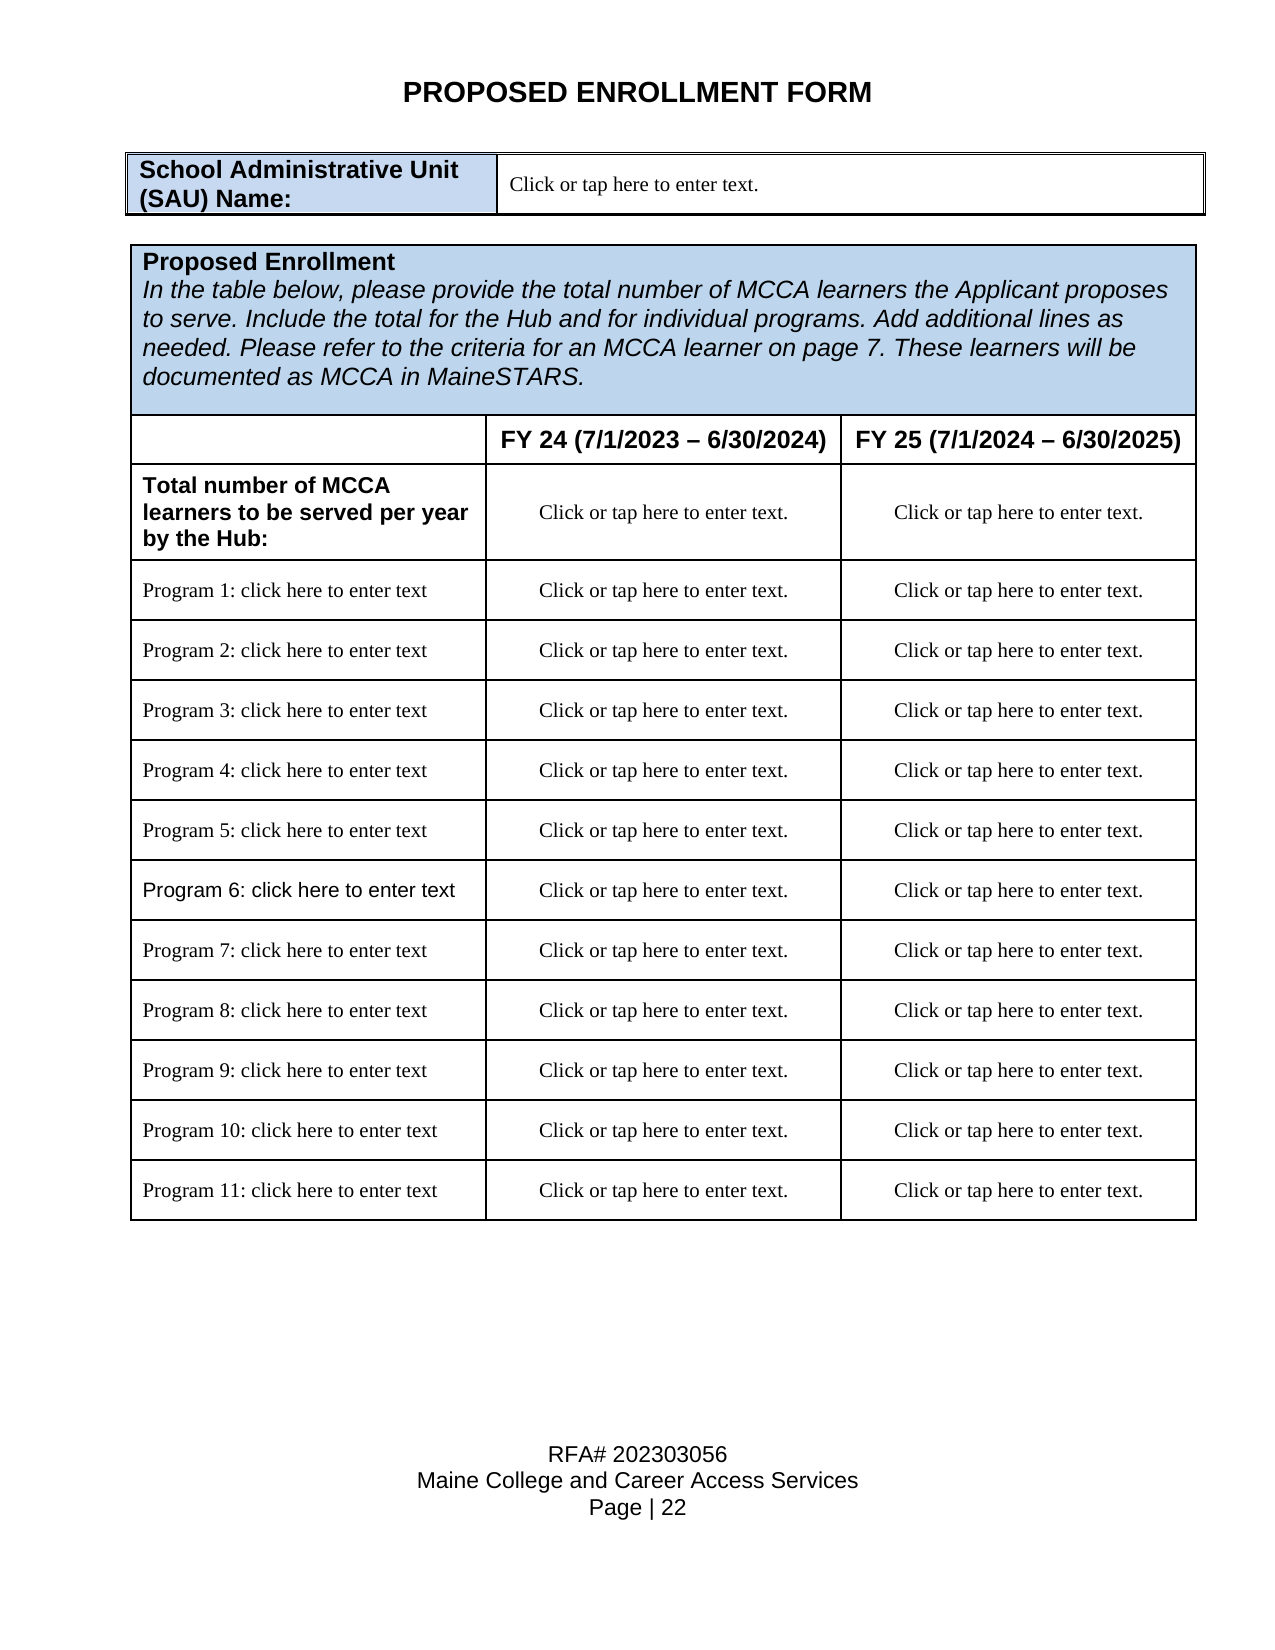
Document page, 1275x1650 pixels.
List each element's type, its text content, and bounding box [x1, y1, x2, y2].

table_cell Total number of MCCA learners to be served per year by the Hub: [132, 465, 485, 559]
table_cell FY 25 (7/1/2024 – 6/30/2025) [842, 416, 1195, 463]
table_cell [132, 416, 485, 463]
subtitle PROPOSED ENROLLMENT FORM [112, 75, 1162, 108]
table_header Proposed Enrollment In the table below, please provide the total number of MCCA learners the Applicant proposes to serve. Include the total for the Hub and for individual programs. Add additional lines as needed. Please refer to the criteria for an MCCA learner on page 7. These learners will be documented as MCCA in MaineSTARS. [132, 246, 1195, 414]
table_cell [132, 861, 485, 919]
table_header School Administrative Unit (SAU) Name: [128, 155, 496, 212]
table_cell FY 24 (7/1/2023 – 6/30/2024) [487, 416, 840, 463]
